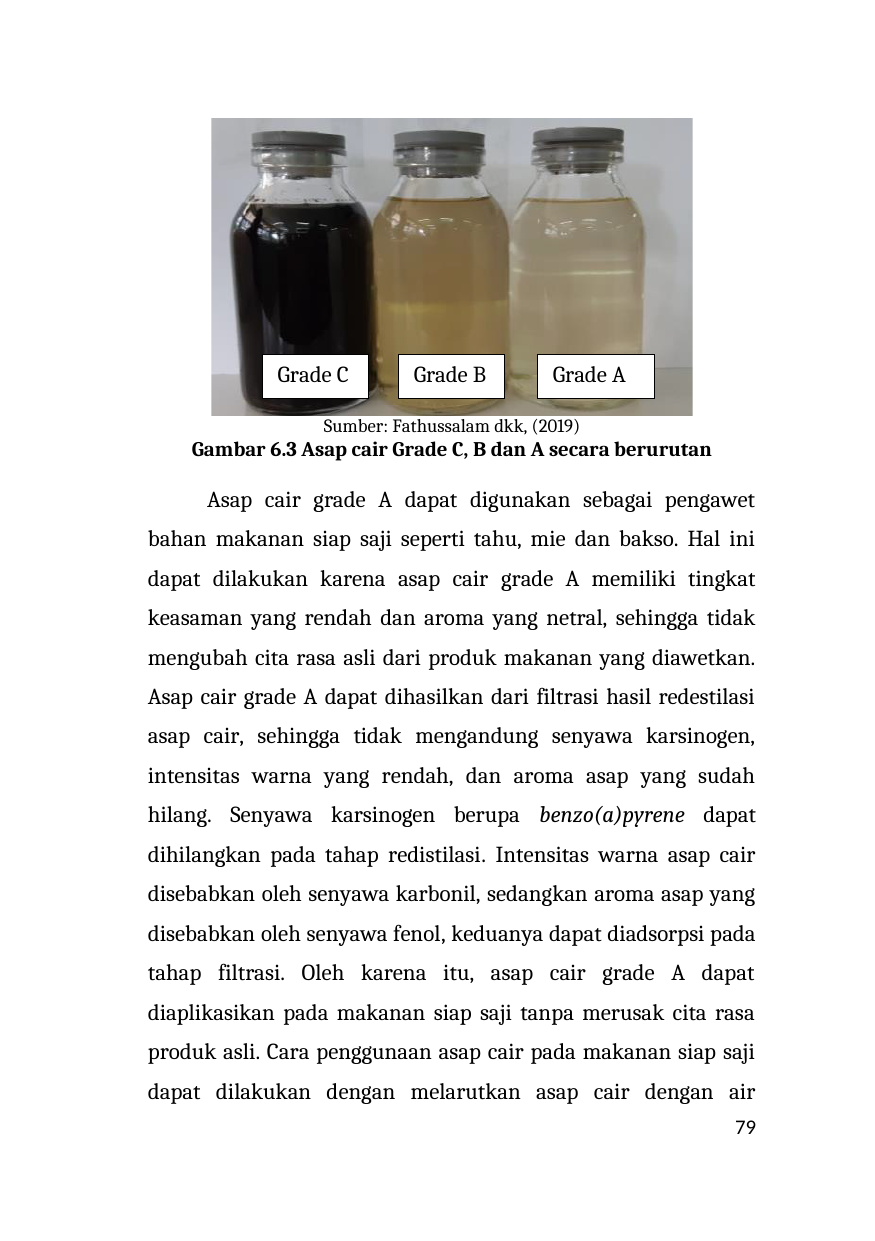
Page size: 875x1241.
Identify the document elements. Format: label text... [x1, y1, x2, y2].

text Gambar 6.3 Asap cair Grade C, B dan A secara berurutan [148, 437, 756, 461]
text Sumber: Fathussalam dkk, (2019) [148, 416, 756, 437]
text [148, 486, 756, 1105]
